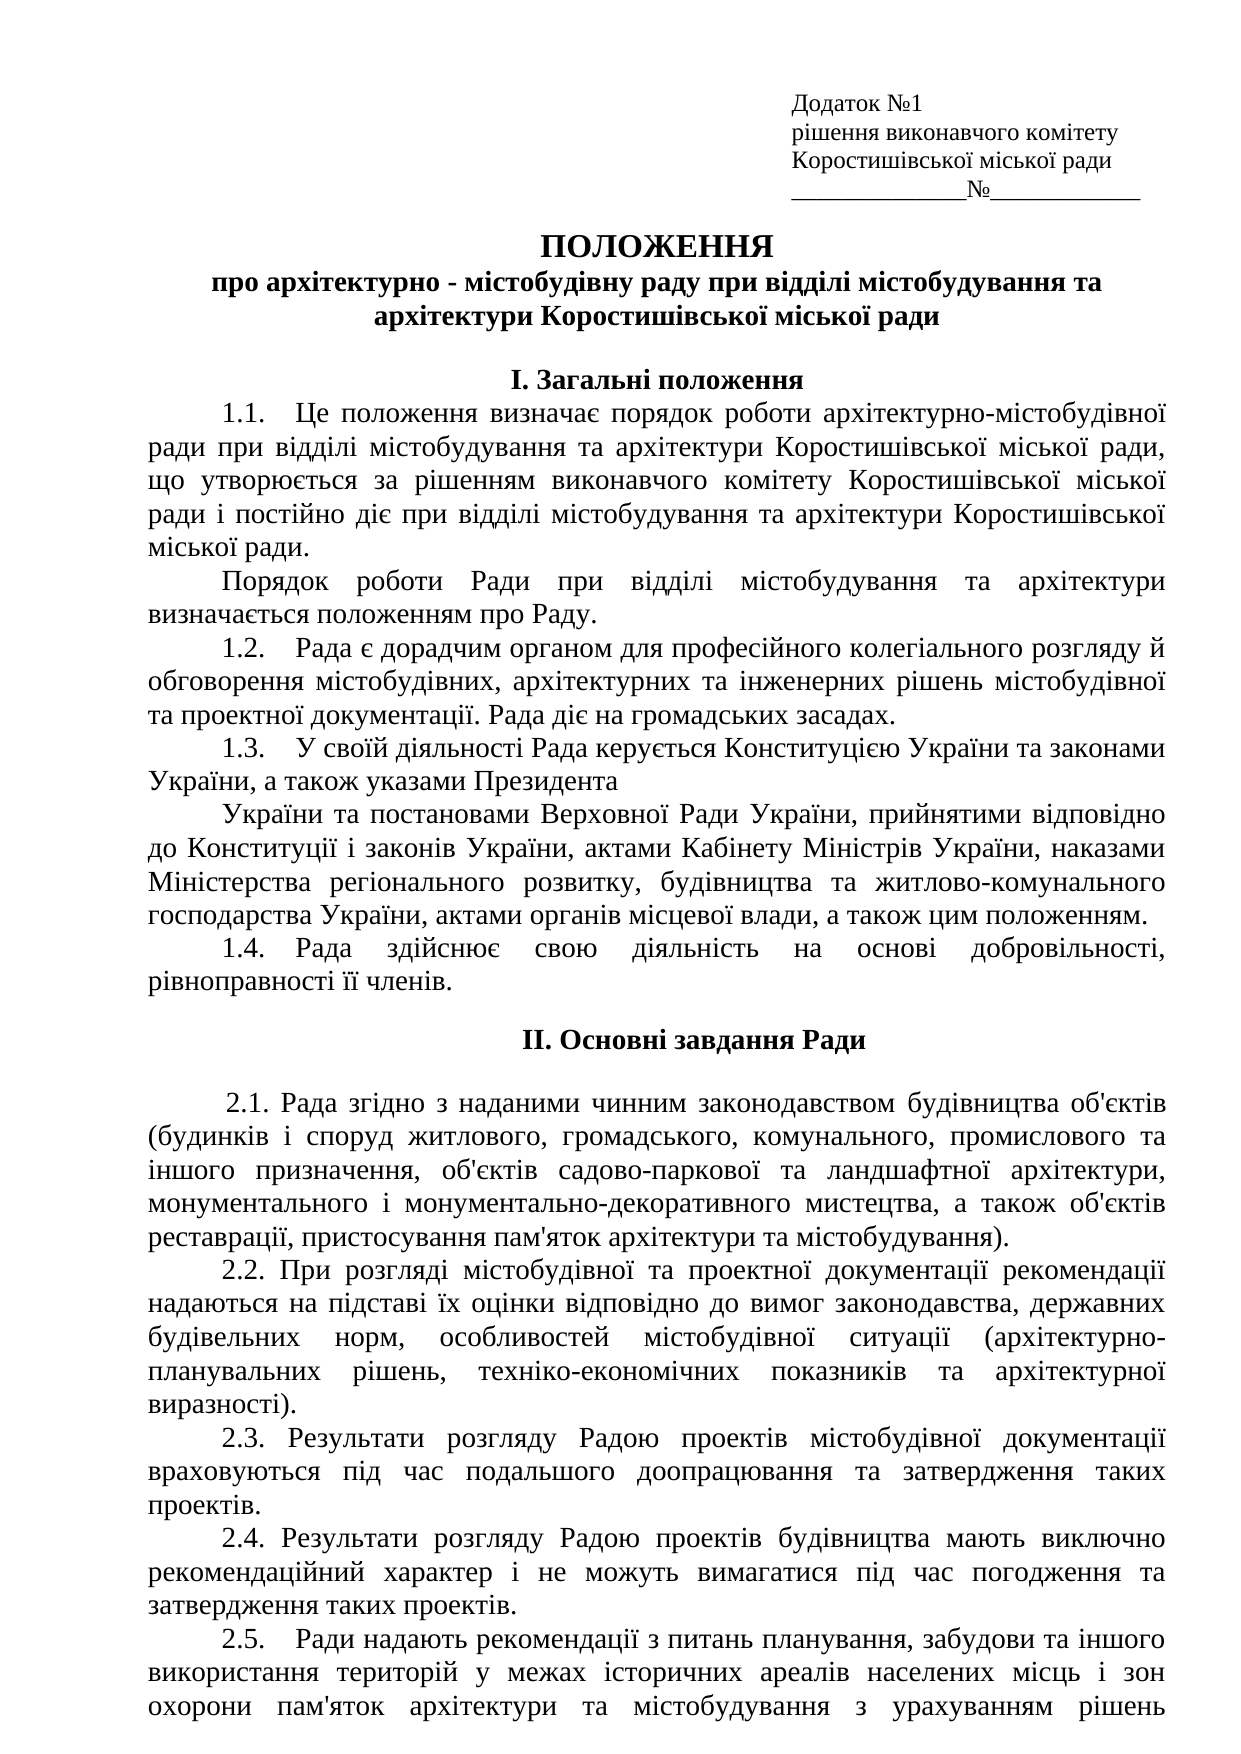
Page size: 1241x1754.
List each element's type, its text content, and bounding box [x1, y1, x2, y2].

text Додаток №1 [791, 88, 1167, 117]
text ПОЛОЖЕННЯ [148, 231, 1167, 264]
text 2.3. Результати розгляду Радою проектів містобудівної документації враховуються під час подальшого доопрацювання та затвердження таких проектів. [148, 1420, 1167, 1521]
text 2.1. Рада згідно з наданими чинним законодавством будівництва об'єктів (будинків і споруд житлового, громадського, комунального, промислового та іншого призначення, об'єктів садово-паркової та ландшафтної архітектури, монументального і монументально-декоративного мистецтва, а також об'єктів реставрації, пристосування пам'яток архітектури та містобудування). [148, 1085, 1167, 1252]
text Порядок роботи Ради при відділі містобудування та архітектури визначається положенням про Раду. [148, 563, 1167, 630]
text рішення виконавчого комітету Коростишівської міської ради [791, 117, 1167, 174]
text про архітектурно - містобудівну раду при відділі містобудування та архітектури Коростишівської міської ради [148, 264, 1166, 332]
text 2.4. Результати розгляду Радою проектів будівництва мають виключно рекомендаційний характер і не можуть вимагатися під час погодження та затвердження таких проектів. [148, 1521, 1167, 1621]
list Це положення визначає порядок роботи архітектурно-містобудівної ради при відділі містобудування та архітектури Коростишівської міської ради, що утворюється за рішенням виконавчого комітету Коростишівської міської ради і постійно діє при відділі містобудування та архітектури Коростишівської міської ради. [148, 396, 1167, 563]
text України та постановами Верховної Ради України, прийнятими відповідно до Конституції і законів України, актами Кабінету Міністрів України, наказами Міністерства регіонального розвитку, будівництва та житлово-комунального господарства України, актами органів місцевої влади, а також цим положенням. [148, 797, 1166, 931]
text ______________№____________ [791, 174, 1167, 203]
list Рада є дорадчим органом для професійного колегіального розгляду й обговорення містобудівних, архітектурних та інженерних рішень містобудівної та проектної документації. Рада діє на громадських засадах. [148, 630, 1166, 731]
text І. Загальні положення [148, 366, 1167, 396]
text ІІ. Основні завдання Ради [221, 1026, 1167, 1056]
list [148, 1621, 1167, 1722]
list У своїй діяльності Рада керується Конституцією України та законами України, а також указами Президента [148, 731, 1166, 797]
text 2.2. При розгляді містобудівної та проектної документації рекомендації надаються на підставі їх оцінки відповідно до вимог законодавства, державних будівельних норм, особливостей містобудівної ситуації (архітектурно-планувальних рішень, техніко-економічних показників та архітектурної виразності). [148, 1252, 1167, 1420]
list Рада здійснює свою діяльність на основі добровільності, рівноправності її членів. [148, 931, 1166, 997]
